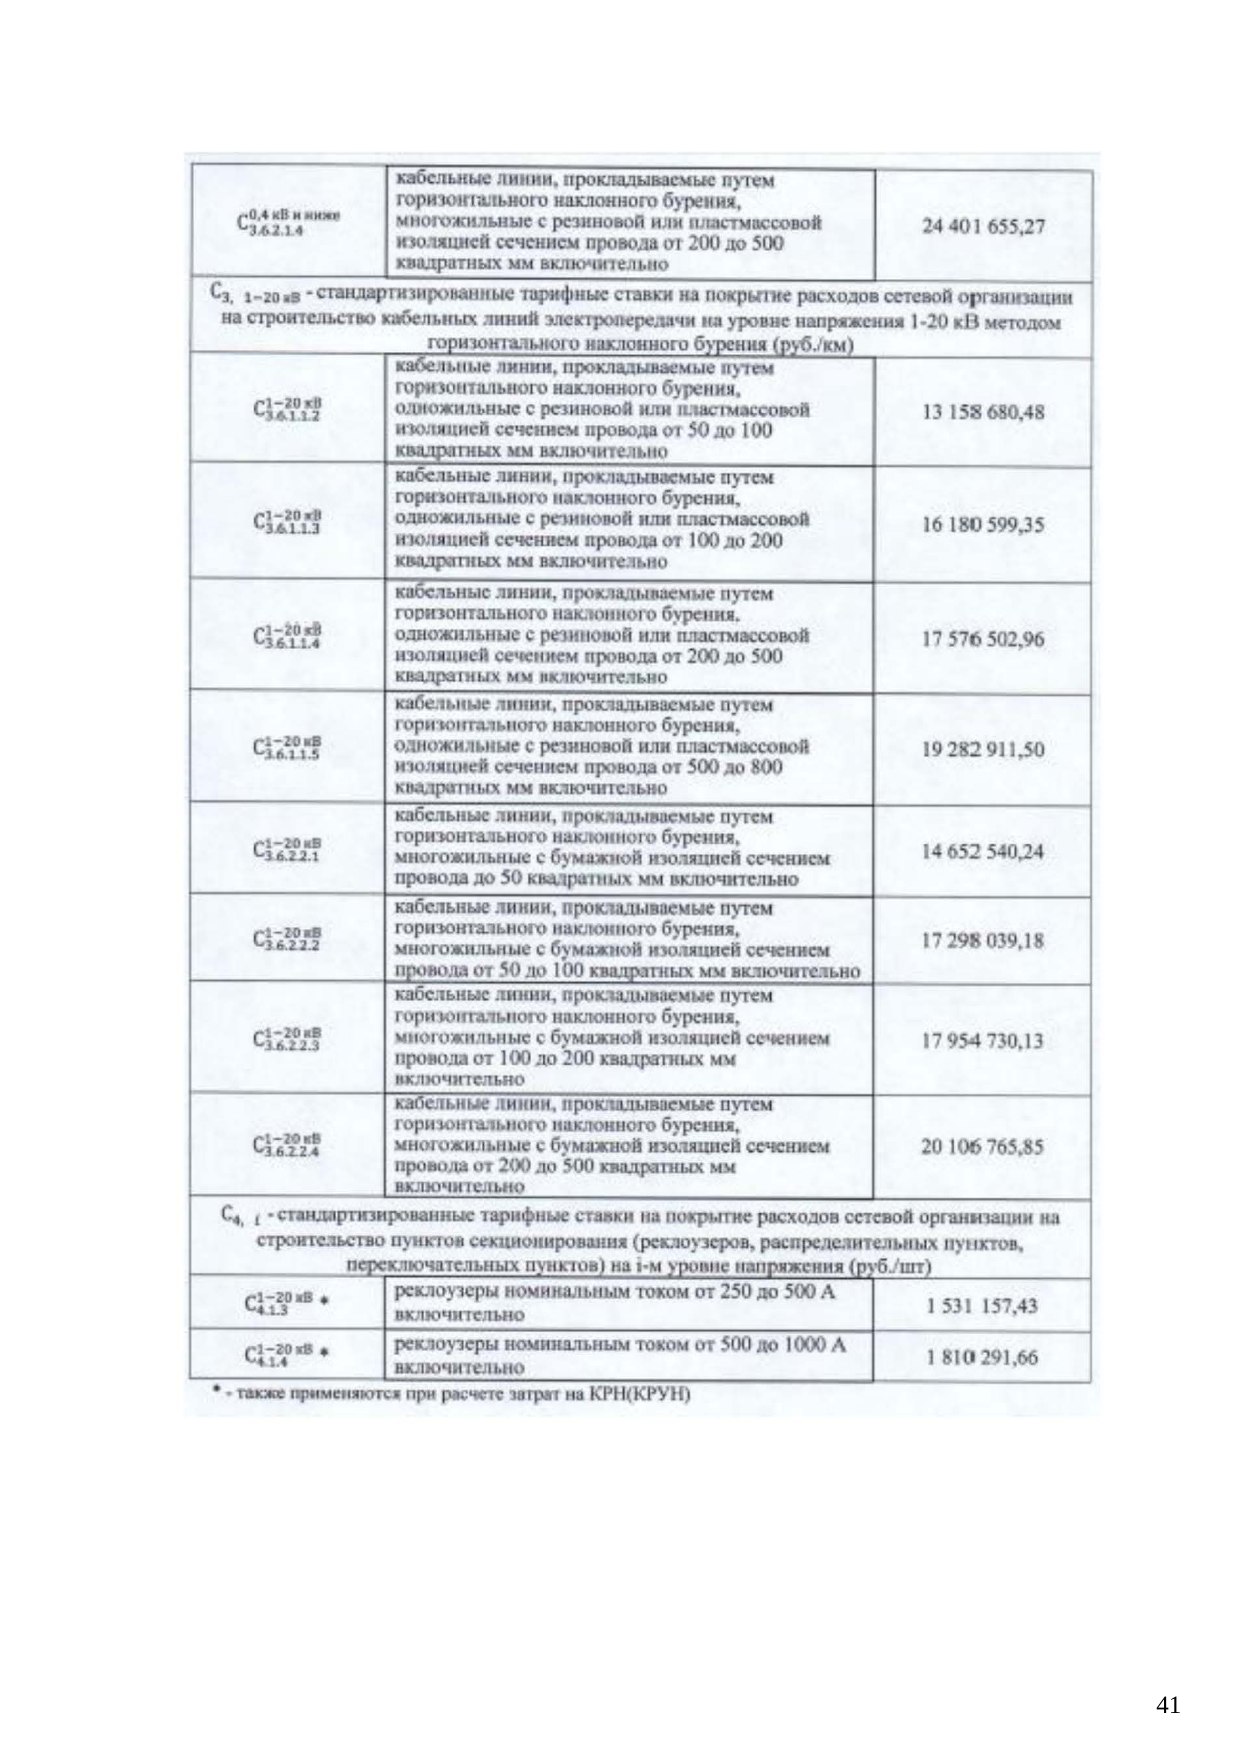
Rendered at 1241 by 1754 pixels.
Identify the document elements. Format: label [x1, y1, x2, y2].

picture [103, 88, 1182, 1613]
